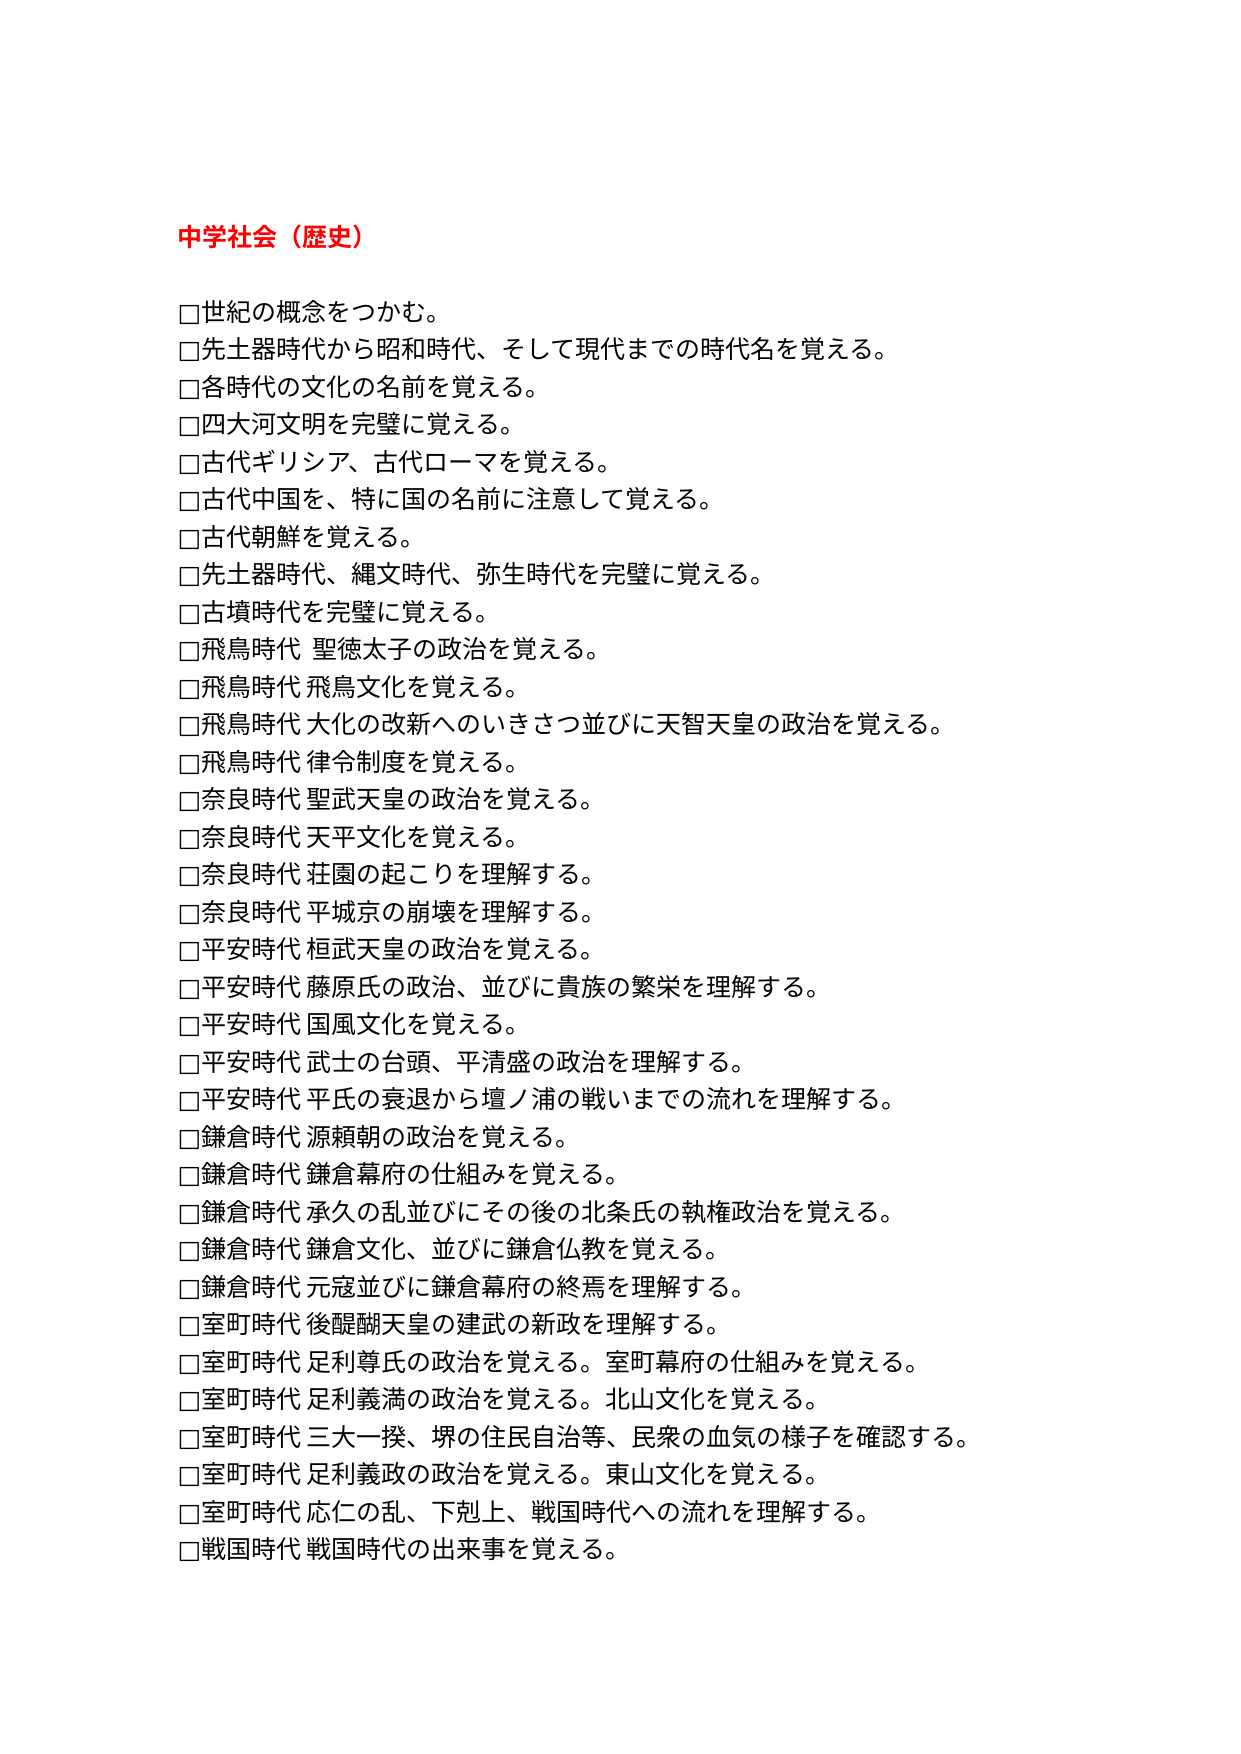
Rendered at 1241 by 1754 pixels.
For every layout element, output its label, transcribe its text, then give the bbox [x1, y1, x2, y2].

text □戦国時代 戦国時代の出来事を覚える。 [177, 1529, 1063, 1567]
text □鎌倉時代 元寇並びに鎌倉幕府の終焉を理解する。 [177, 1267, 1063, 1304]
text □先土器時代、縄文時代、弥生時代を完璧に覚える。 [177, 554, 1063, 592]
text □古墳時代を完璧に覚える。 [177, 592, 1063, 629]
text □奈良時代 天平文化を覚える。 [177, 817, 1063, 854]
text □奈良時代 平城京の崩壊を理解する。 [177, 892, 1063, 929]
text □平安時代 国風文化を覚える。 [177, 1004, 1063, 1042]
text □飛鳥時代 聖徳太子の政治を覚える。 [177, 629, 1063, 667]
text □各時代の文化の名前を覚える。 [177, 367, 1063, 404]
text □室町時代 後醍醐天皇の建武の新政を理解する。 [177, 1304, 1063, 1342]
text □世紀の概念をつかむ。 [177, 292, 1063, 329]
text □平安時代 武士の台頭、平清盛の政治を理解する。 [177, 1042, 1063, 1079]
text □室町時代 足利義満の政治を覚える。北山文化を覚える。 [177, 1379, 1063, 1417]
text □先土器時代から昭和時代、そして現代までの時代名を覚える。 [177, 329, 1063, 367]
text □古代朝鮮を覚える。 [177, 517, 1063, 554]
text □鎌倉時代 承久の乱並びにその後の北条氏の執権政治を覚える。 [177, 1192, 1063, 1229]
text □飛鳥時代 律令制度を覚える。 [177, 742, 1063, 779]
text □室町時代 三大一揆、堺の住民自治等、民衆の血気の様子を確認する。 [177, 1417, 1063, 1454]
text □飛鳥時代 大化の改新へのいきさつ並びに天智天皇の政治を覚える。 [177, 704, 1063, 742]
text □室町時代 応仁の乱、下剋上、戦国時代への流れを理解する。 [177, 1492, 1063, 1529]
text □平安時代 平氏の衰退から壇ノ浦の戦いまでの流れを理解する。 [177, 1079, 1063, 1117]
text □室町時代 足利義政の政治を覚える。東山文化を覚える。 [177, 1454, 1063, 1492]
text □鎌倉時代 鎌倉幕府の仕組みを覚える。 [177, 1154, 1063, 1192]
text □奈良時代 荘園の起こりを理解する。 [177, 854, 1063, 892]
text □飛鳥時代 飛鳥文化を覚える。 [177, 667, 1063, 704]
text □室町時代 足利尊氏の政治を覚える。室町幕府の仕組みを覚える。 [177, 1342, 1063, 1379]
text □鎌倉時代 源頼朝の政治を覚える。 [177, 1117, 1063, 1154]
text □四大河文明を完璧に覚える。 [177, 404, 1063, 442]
text 中学社会（歴史） [177, 217, 1063, 254]
text □奈良時代 聖武天皇の政治を覚える。 [177, 779, 1063, 817]
text □古代ギリシア、古代ローマを覚える。 [177, 442, 1063, 479]
text □平安時代 藤原氏の政治、並びに貴族の繁栄を理解する。 [177, 967, 1063, 1004]
text □鎌倉時代 鎌倉文化、並びに鎌倉仏教を覚える。 [177, 1229, 1063, 1267]
text □古代中国を、特に国の名前に注意して覚える。 [177, 479, 1063, 517]
text □平安時代 桓武天皇の政治を覚える。 [177, 929, 1063, 967]
